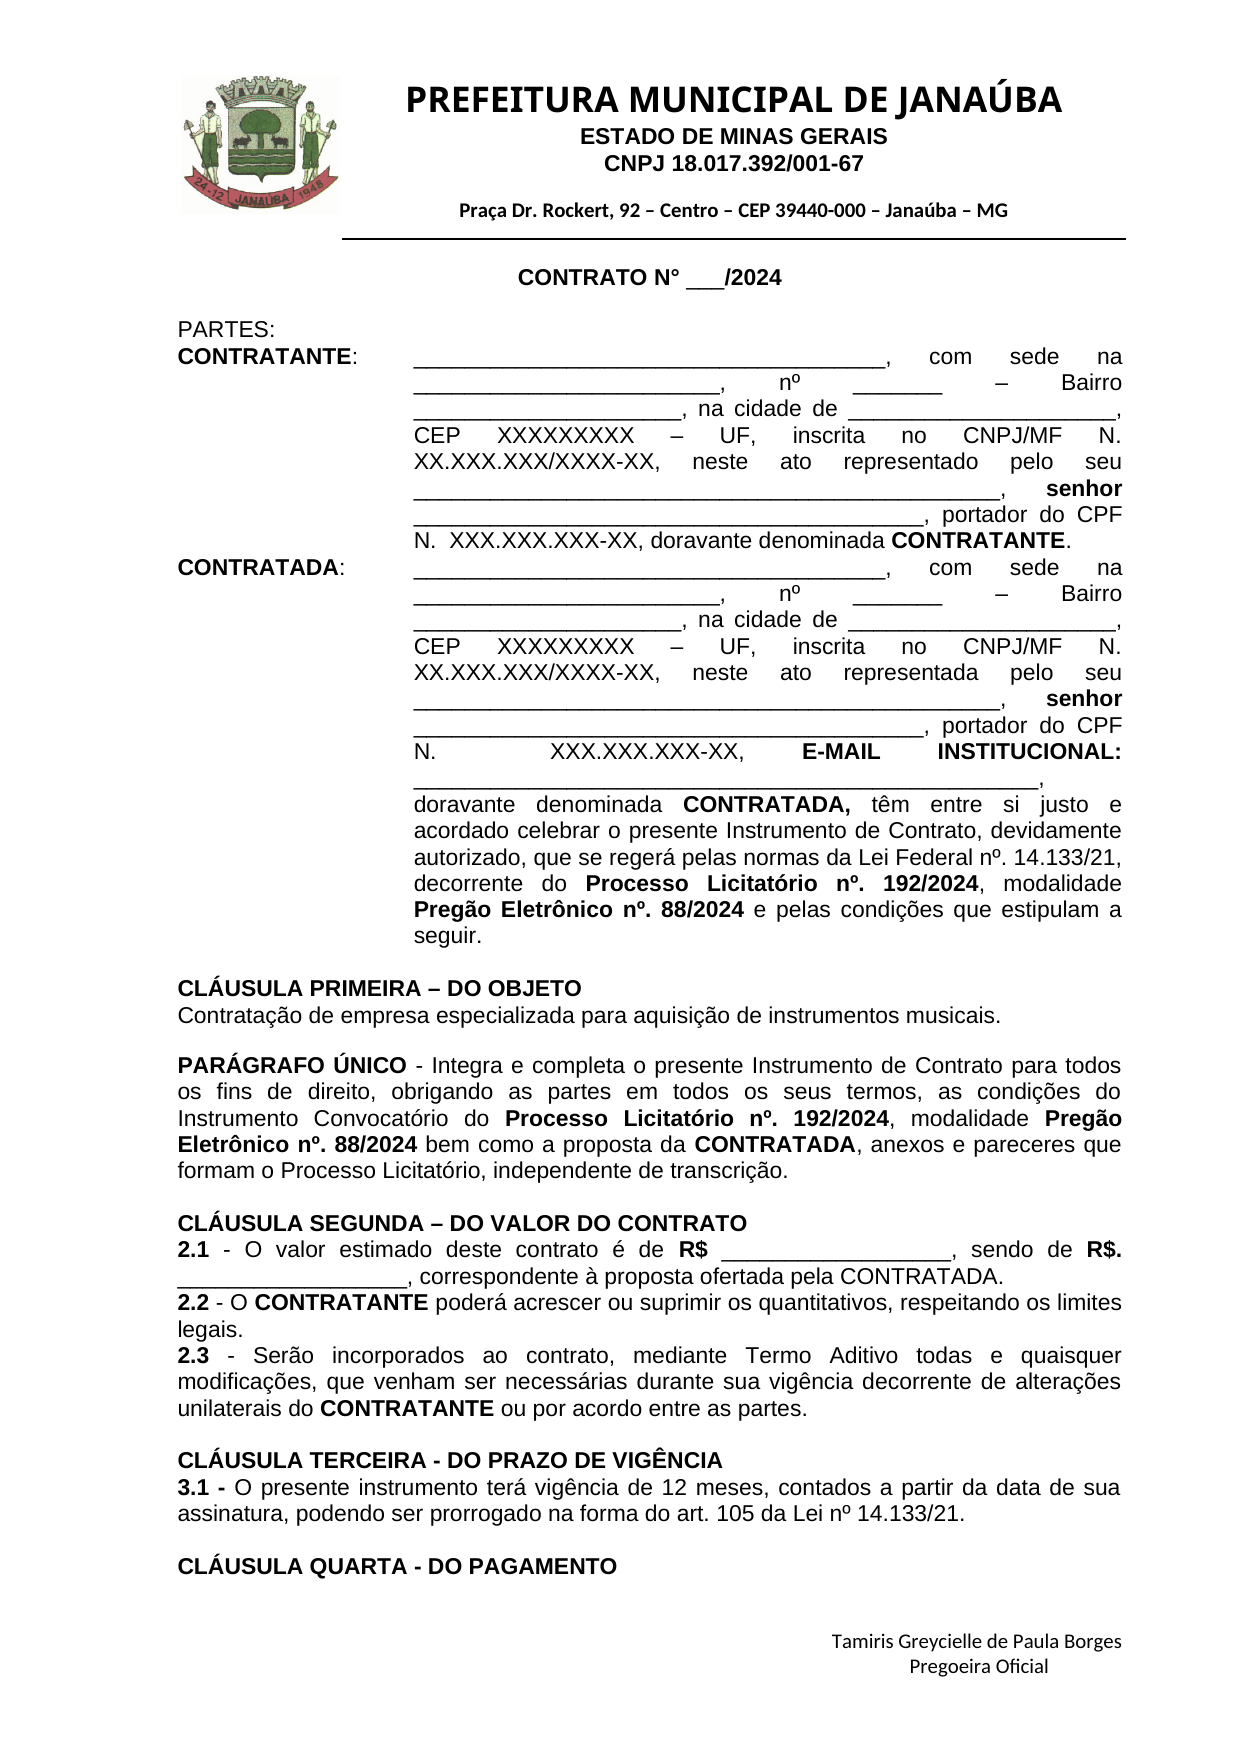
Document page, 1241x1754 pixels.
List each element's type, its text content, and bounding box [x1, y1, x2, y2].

text CLÁUSULA TERCEIRA - DO PRAZO DE VIGÊNCIA [177, 1447, 1122, 1474]
text CLÁUSULA PRIMEIRA – DO OBJETO [177, 975, 1122, 1002]
text 3.1 - O presente instrumento terá vigência de 12 meses, contados a partir da data de sua assinatura, podendo ser prorrogado na forma do art. 105 da Lei nº 14.133/21. [177, 1474, 1122, 1526]
text CLÁUSULA QUARTA - DO PAGAMENTO [177, 1553, 1122, 1579]
text CLÁUSULA SEGUNDA – DO VALOR DO CONTRATO [177, 1210, 1122, 1236]
text 2.2 - O CONTRATANTE poderá acrescer ou suprimir os quantitativos, respeitando os limites legais. [177, 1289, 1122, 1342]
text PARÁGRAFO ÚNICO - Integra e completa o presente Instrumento de Contrato para todos os fins de direito, obrigando as partes em todos os seus termos, as condições do Instrumento Convocatório do Processo Licitatório nº. 192/2024, modalidade Pregão Eletrônico nº. 88/2024 bem como a proposta da CONTRATADA, anexos e pareceres que formam o Processo Licitatório, independente de transcrição. [177, 1052, 1122, 1184]
text CONTRATADA: _____________________________________, com sede na ________________________, nº _______ – Bairro _____________________, na cidade de _____________________, CEP XXXXXXXXX – UF, inscrita no CNPJ/MF N. XX.XXX.XXX/XXXX-XX, neste ato representada pelo seu ______________________________________________, senhor ________________________________________, portador do CPF N. XXX.XXX.XXX-XX, E-MAIL INSTITUCIONAL: _________________________________________________, doravante denominada CONTRATADA, têm entre si justo e acordado celebrar o presente Instrumento de Contrato, devidamente autorizado, que se regerá pelas normas da Lei Federal nº. 14.133/21, decorrente do Processo Licitatório nº. 192/2024, modalidade Pregão Eletrônico nº. 88/2024 e pelas condições que estipulam a seguir. [177, 553, 1122, 949]
text CONTRATANTE: _____________________________________, com sede na ________________________, nº _______ – Bairro _____________________, na cidade de _____________________, CEP XXXXXXXXX – UF, inscrita no CNPJ/MF N. XX.XXX.XXX/XXXX-XX, neste ato representado pelo seu ______________________________________________, senhor ________________________________________, portador do CPF N. XXX.XXX.XXX-XX, doravante denominada CONTRATANTE. [177, 343, 1122, 553]
picture [180, 75, 341, 214]
text 2.1 - O valor estimado deste contrato é de R$ __________________, sendo de R$. __________________, correspondente à proposta ofertada pela CONTRATADA. [177, 1236, 1122, 1289]
text 2.3 - Serão incorporados ao contrato, mediante Termo Aditivo todas e quaisquer modificações, que venham ser necessárias durante sua vigência decorrente de alterações unilaterais do CONTRATANTE ou por acordo entre as partes. [177, 1342, 1122, 1421]
text Contratação de empresa especializada para aquisição de instrumentos musicais. [177, 1002, 1122, 1028]
text PARTES: [177, 316, 1122, 343]
text CONTRATO N° ___/2024 [177, 264, 1122, 290]
